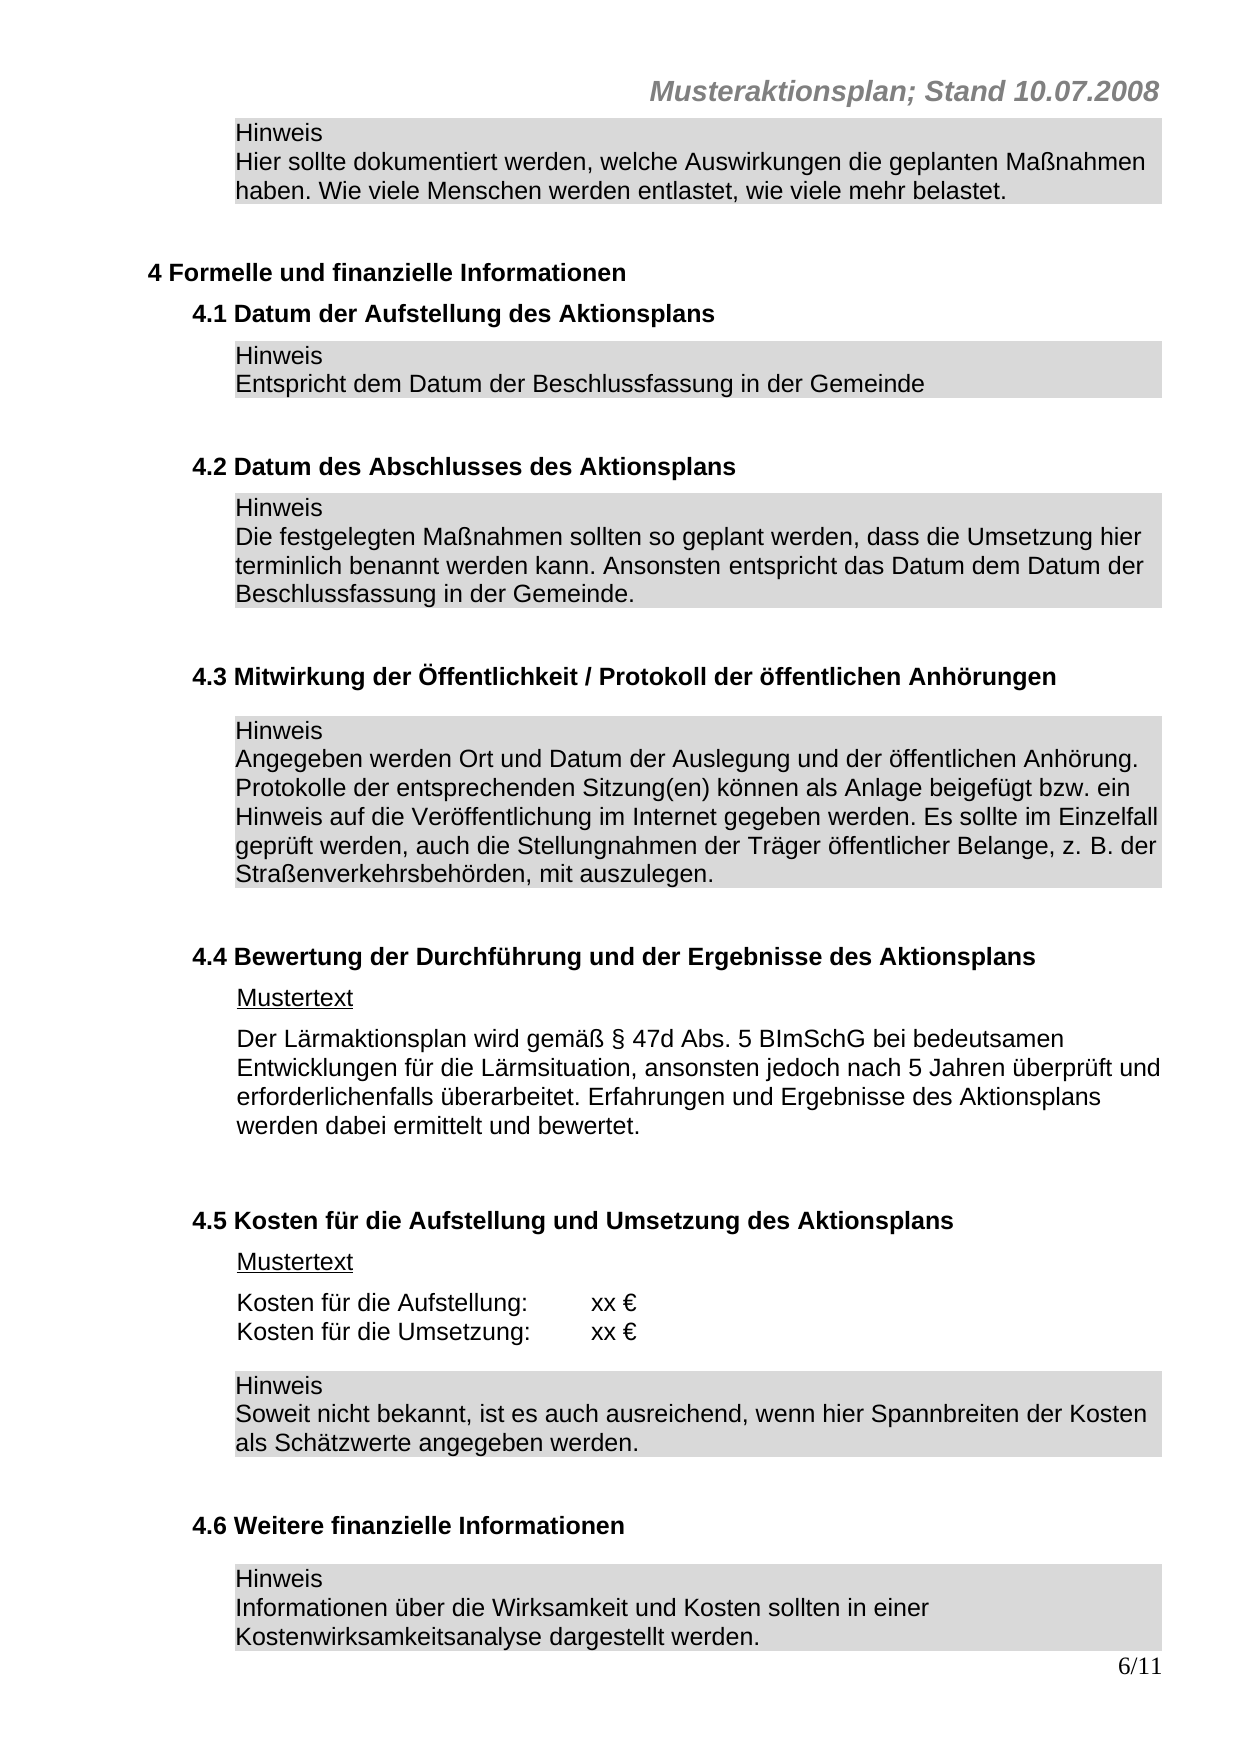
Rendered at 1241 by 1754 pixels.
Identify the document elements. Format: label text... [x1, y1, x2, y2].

text Mustertext [236, 1247, 1162, 1276]
text 4.2 Datum des Abschlusses des Aktionsplans [192, 452, 1162, 481]
text Kosten für die Aufstellung: xx € Kosten für die Umsetzung: xx € [236, 1288, 1162, 1346]
text Hinweis Informationen über die Wirksamkeit und Kosten sollten in einer Kostenwirksamkeitsanalyse dargestellt werden. [235, 1564, 1162, 1651]
text Hinweis Entspricht dem Datum der Beschlussfassung in der Gemeinde [235, 341, 1162, 398]
text Hinweis Hier sollte dokumentiert werden, welche Auswirkungen die geplanten Maßnahmen haben. Wie viele Menschen werden entlastet, wie viele mehr belastet. [235, 118, 1162, 204]
text Hinweis Die festgelegten Maßnahmen sollten so geplant werden, dass die Umsetzung hier terminlich benannt werden kann. Ansonsten entspricht das Datum dem Datum der Beschlussfassung in der Gemeinde. [235, 493, 1162, 608]
text 4.1 Datum der Aufstellung des Aktionsplans [192, 299, 1162, 328]
text 4.3 Mitwirkung der Öffentlichkeit / Protokoll der öffentlichen Anhörungen [192, 662, 1162, 691]
text 4.4 Bewertung der Durchführung und der Ergebnisse des Aktionsplans [192, 942, 1162, 971]
text 4 Formelle und finanzielle Informationen [148, 258, 1162, 287]
text Hinweis Angegeben werden Ort und Datum der Auslegung und der öffentlichen Anhörung. Protokolle der entsprechenden Sitzung(en) können als Anlage beigefügt bzw. ein Hinweis auf die Veröffentlichung im Internet gegeben werden. Es sollte im Einzelfall geprüft werden, auch die Stellungnahmen der Träger öffentlicher Belange, z. B. der Straßenverkehrsbehörden, mit auszulegen. [235, 716, 1162, 888]
text 4.5 Kosten für die Aufstellung und Umsetzung des Aktionsplans [192, 1206, 1162, 1234]
text Hinweis Soweit nicht bekannt, ist es auch ausreichend, wenn hier Spannbreiten der Kosten als Schätzwerte angegeben werden. [235, 1371, 1162, 1457]
text 4.6 Weitere finanzielle Informationen [192, 1511, 1162, 1539]
text Der Lärmaktionsplan wird gemäß § 47d Abs. 5 BImSchG bei bedeutsamen Entwicklungen für die Lärmsituation, ansonsten jedoch nach 5 Jahren überprüft und erforderlichenfalls überarbeitet. Erfahrungen und Ergebnisse des Aktionsplans werden dabei ermittelt und bewertet. [236, 1024, 1162, 1139]
text Mustertext [236, 983, 1162, 1012]
